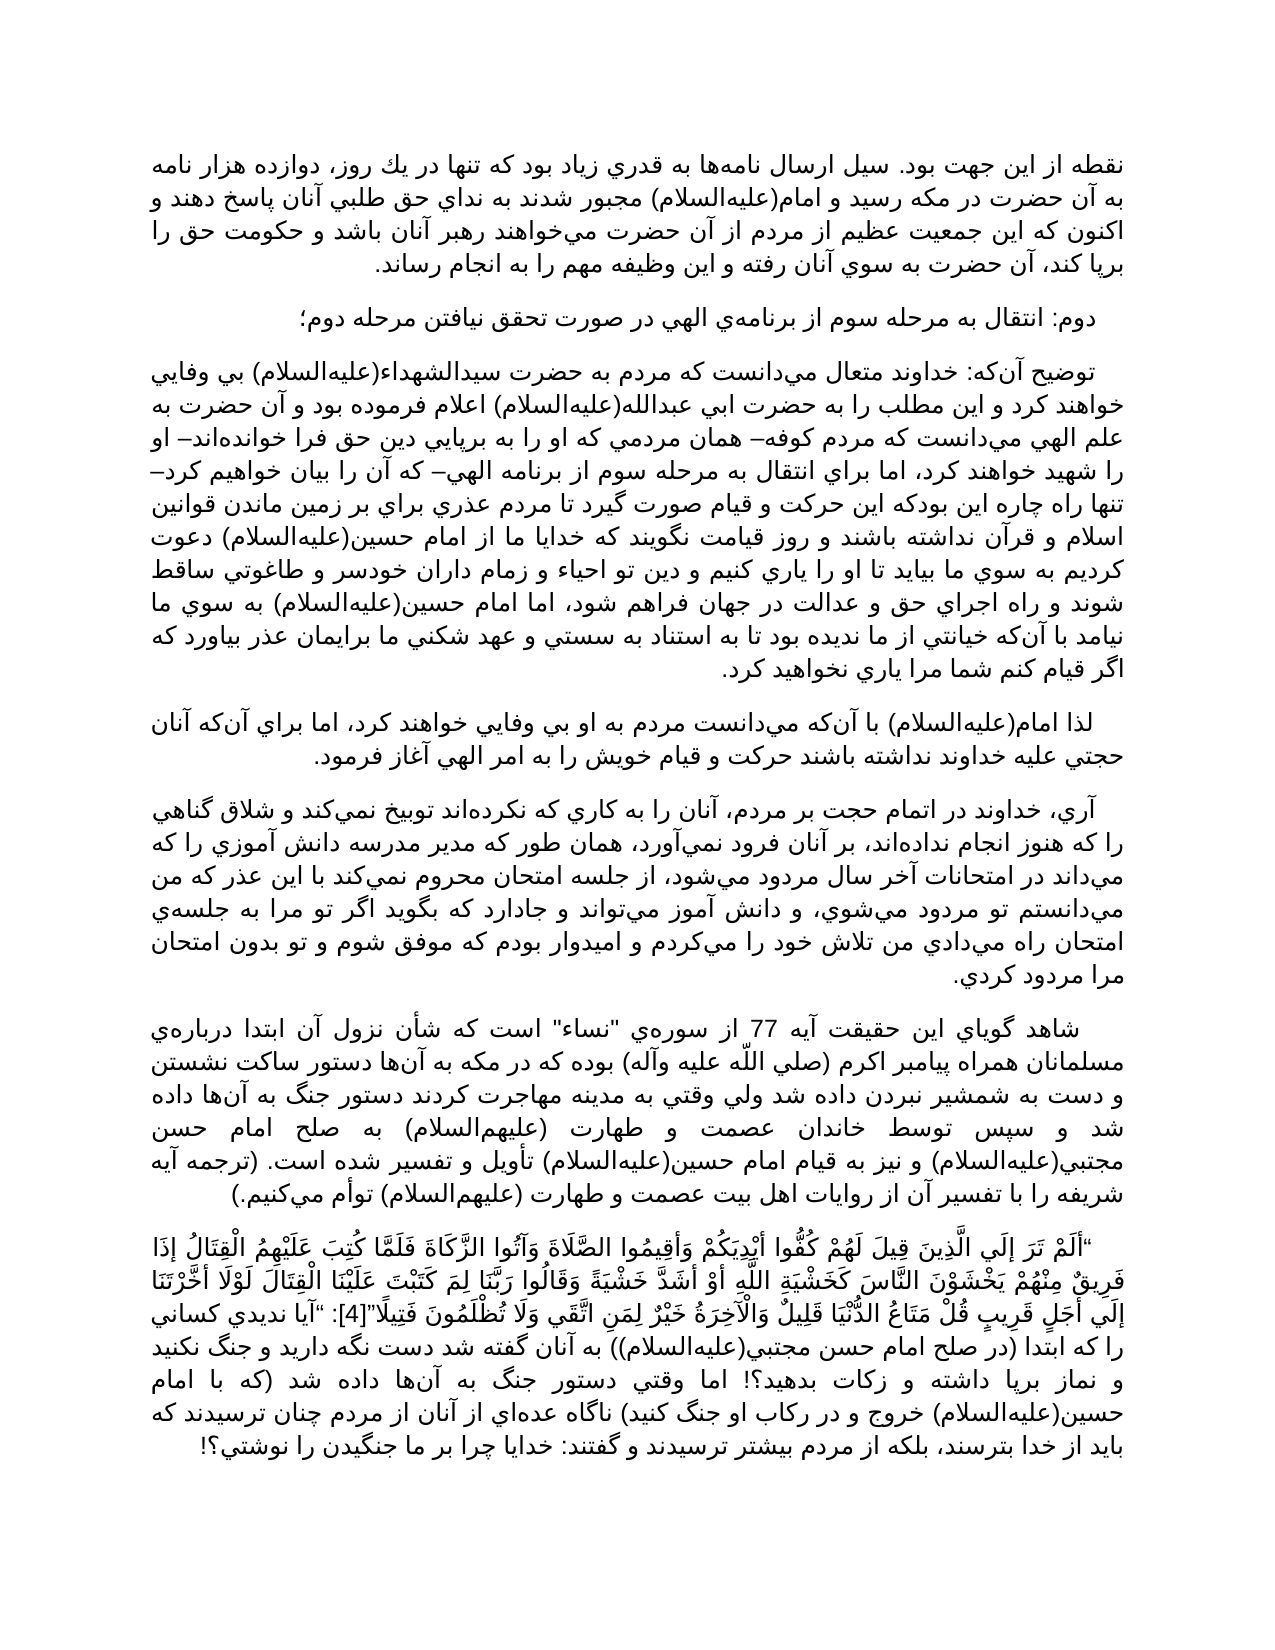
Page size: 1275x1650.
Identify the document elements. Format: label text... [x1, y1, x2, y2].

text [150, 150, 1125, 278]
text “ألَمْ تَرَ إلَي الَّذِينَ قِيلَ لَهُمْ كُفُّوا أيْدِيَكُمْ وَأقِيمُوا الصَّلَاةَ وَآتُوا الزَّكَاةَ فَلَمَّا كُتِبَ عَلَيْهِمُ الْقِتَالُ إذَا فَرِيقٌ مِنْهُمْ يَخْشَوْنَ النَّاسَ كَخَشْيَةِ اللَّهِ أوْ أشَدَّ خَشْيَةً وَقَالُوا رَبَّنَا لِمَ كَتَبْتَ عَلَيْنَا الْقِتَالَ لَوْلَا أخَّرْتَنَا إلَي أجَلٍ قَرِيبٍ قُلْ مَتَاعُ الدُّنْيَا قَلِيلٌ وَالْآخِرَةُ خَيْرٌ لِمَنِ اتَّقَي وَلَا تُظْلَمُونَ فَتِيلًا”[4]: “آيا نديدي كساني را كه ابتدا (در صلح امام حسن مجتبي(عليه‌السلام)) به آنان گفته شد دست نگه داريد و جنگ نكنيد و نماز برپا داشته و زكات بدهيد؟! اما وقتي دستور جنگ به آن‌ها داده شد (كه با امام حسين(عليه‌السلام) خروج و در ركاب او جنگ كنيد) ناگاه عده‌اي از آنان از مردم چنان ترسيدند كه بايد از خدا بترسند، بلكه از مردم بيشتر ترسيدند و گفتند: خدايا چرا بر ما جنگيدن را نوشتي؟! [150, 1233, 1125, 1459]
text توضيح آن‌كه: خداوند متعال مي‌دانست كه مردم به حضرت سيدالشهداء(عليه‌السلام) بي وفايي خواهند كرد و اين مطلب را به حضرت ابي عبدالله(عليه‌السلام) اعلام فرموده بود و آن حضرت به علم الهي مي‌دانست كه مردم كوفه– همان مردمي كه او را به برپايي دين حق فرا خوانده‌اند– او را شهيد خواهند كرد، اما براي انتقال به مرحله سوم از برنامه الهي– كه آن را بيان خواهيم كرد– تنها راه چاره اين بودكه اين حركت و قيام صورت گيرد تا مردم عذري براي بر زمين ماندن قوانين اسلام و قرآن نداشته باشند و روز قيامت نگويند كه خدايا ما از امام حسين(عليه‌السلام) دعوت كرديم به سوي ما بيايد تا او را ياري كنيم و دين تو احياء و زمام داران خودسر و طاغوتي ساقط شوند و راه اجراي حق و عدالت در جهان فراهم شود، اما امام حسين(عليه‌السلام) به سوي ما نيامد با آن‌كه خيانتي از ما نديده بود تا به استناد به سستي و عهد شكني ما برايمان عذر بياورد كه اگر قيام كنم شما مرا ياري نخواهيد كرد. [150, 357, 1125, 683]
text دوم: انتقال به مرحله سوم از برنامه‌ي الهي در صورت تحقق نيافتن مرحله دوم؛ [150, 303, 1125, 332]
text آري، خداوند در اتمام حجت بر مردم، آنان را به كاري كه نكرده‌اند توبيخ نمي‌كند و شلاق گناهي را كه هنوز انجام نداده‌اند، بر آنان فرود نمي‌آورد، همان طور كه مدير مدرسه دانش آموزي را كه مي‌داند در امتحانات آخر سال مردود مي‌شود، از جلسه امتحان محروم نمي‌كند با اين عذر كه من مي‌دانستم تو مردود مي‌شوي، و دانش آموز مي‌تواند و جادارد كه بگويد اگر تو مرا به جلسه‌ي امتحان راه مي‌دادي من تلاش خود را مي‌كردم و اميدوار بودم كه موفق شوم و تو بدون امتحان مرا مردود كردي. [150, 795, 1125, 988]
text شاهد گوياي اين حقيقت آيه 77 از سوره‌ي "نساء" است كه شأن نزول آن ابتدا درباره‌ي مسلمانان همراه پيامبر اكرم (صلي اللّه عليه وآله) بوده كه در مكه به آن‌ها دستور ساكت نشستن و دست به شمشير نبردن داده شد ولي وقتي به مدينه مهاجرت كردند دستور جنگ به آن‌ها داده شد و سپس توسط خاندان عصمت و طهارت (عليهم‌السلام) به صلح امام حسن مجتبي(عليه‌السلام) و نيز به قيام امام حسين(عليه‌السلام) تأويل و تفسير شده است. (ترجمه آيه شريفه را با تفسير آن از روايات اهل بيت عصمت و طهارت (عليهم‌السلام) توأم مي‌كنيم.) [150, 1014, 1125, 1207]
text لذا امام(عليه‌السلام) با آن‌كه مي‌دانست مردم به او بي وفايي خواهند كرد، اما براي آن‌كه آنان حجتي عليه خداوند نداشته باشند حركت و قيام خويش را به امر الهي آغاز فرمود. [150, 708, 1125, 769]
